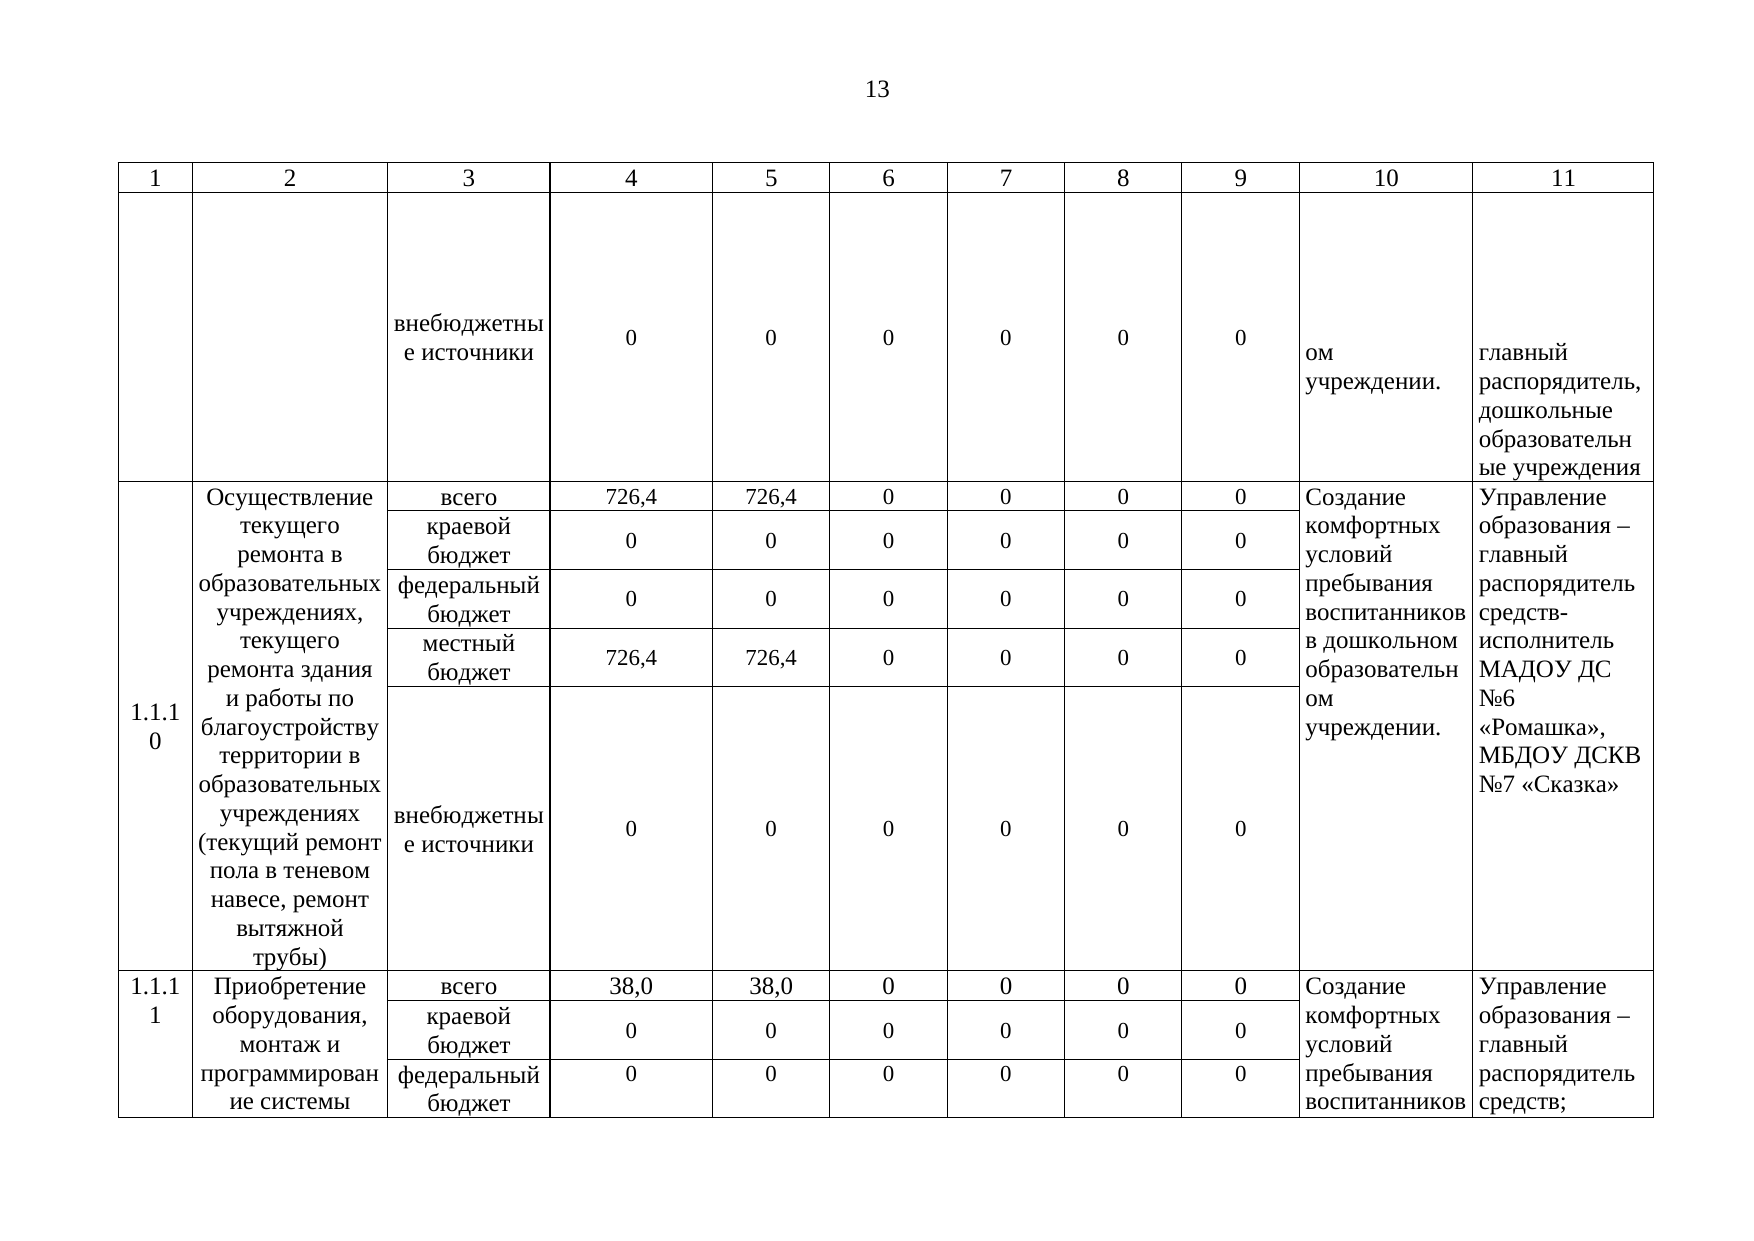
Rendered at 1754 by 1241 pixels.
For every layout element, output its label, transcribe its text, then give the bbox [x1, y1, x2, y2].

table_cell 0 [948, 511, 1064, 569]
table_cell Осуществление текущего ремонта в образовательных учреждениях, текущего ремонта здания и работы по благоустройству территории в образовательных учреждениях (текущий ремонт пола в теневом навесе, ремонт вытяжной трубы) [193, 482, 387, 970]
table_cell 0 [1182, 1001, 1299, 1059]
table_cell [1300, 971, 1472, 1117]
table_header 4 [551, 163, 712, 192]
table_cell 0 [1065, 1060, 1181, 1117]
table_cell 726,4 [551, 482, 712, 510]
table_cell Приобретение оборудования, монтаж и программирование системы тревожной сигнализации [193, 971, 387, 1117]
table_cell 0 [948, 629, 1064, 686]
table_cell 0 [551, 1060, 712, 1117]
table_cell всего [388, 482, 549, 510]
table_header 6 [830, 163, 947, 192]
table_cell 0 [551, 193, 712, 481]
table_cell 0 [1065, 482, 1181, 510]
table_cell внебюджетные источники [388, 687, 549, 970]
table_cell Создание комфортных условий пребывания воспитанников в дошкольном образовательном учреждении. [1300, 482, 1472, 970]
table_cell 0 [1182, 570, 1299, 627]
table_cell 0 [1182, 971, 1299, 1000]
table_cell 0 [948, 570, 1064, 627]
table_header 5 [713, 163, 829, 192]
table_cell 0 [830, 193, 947, 481]
table_cell 0 [948, 193, 1064, 481]
table_cell 0 [551, 570, 712, 627]
table_header 3 [388, 163, 549, 192]
table_cell 0 [551, 687, 712, 970]
table_cell 0 [948, 971, 1064, 1000]
table_cell 0 [1182, 193, 1299, 481]
table_cell 0 [713, 1001, 829, 1059]
table_cell внебюджетные источники [388, 193, 549, 481]
table_header 1 [119, 163, 192, 192]
table_cell местный бюджет [388, 629, 549, 686]
table_cell Управление образования – главный распорядитель средств- исполнитель МАДОУ ДС №6 «Ромашка», МБДОУ ДСКВ №7 «Сказка» [1473, 482, 1653, 970]
table_cell 1.1.11 [119, 971, 192, 1117]
table_cell 0 [1065, 629, 1181, 686]
table_cell 38,0 [713, 971, 829, 1000]
table_cell 0 [1182, 511, 1299, 569]
table_header 10 [1300, 163, 1472, 192]
table_cell 0 [948, 482, 1064, 510]
table_cell 0 [1065, 570, 1181, 627]
table_cell 0 [830, 511, 947, 569]
table_cell 0 [830, 482, 947, 510]
table_cell Управление образования – главный распорядитель средств; [1473, 971, 1653, 1117]
table_cell 0 [1065, 687, 1181, 970]
table_cell 0 [1065, 1001, 1181, 1059]
table_cell 0 [1182, 1060, 1299, 1117]
table_cell 726,4 [551, 629, 712, 686]
table_cell федеральный бюджет [388, 1060, 549, 1117]
table_header 9 [1182, 163, 1299, 192]
table_header 8 [1065, 163, 1181, 192]
table_cell 0 [1182, 629, 1299, 686]
table_cell 0 [830, 971, 947, 1000]
table_cell 0 [1065, 193, 1181, 481]
table_cell 0 [713, 193, 829, 481]
table_cell федеральный бюджет [388, 570, 549, 627]
table_cell 0 [713, 687, 829, 970]
table_cell 0 [830, 687, 947, 970]
table_cell 0 [551, 511, 712, 569]
table_cell 0 [830, 1060, 947, 1117]
table_cell 726,4 [713, 629, 829, 686]
table_cell 726,4 [713, 482, 829, 510]
table_cell всего [388, 971, 549, 1000]
table_header 11 [1473, 163, 1653, 192]
table_cell 0 [1065, 511, 1181, 569]
table_cell 0 [830, 1001, 947, 1059]
table_cell 0 [551, 1001, 712, 1059]
table_cell 0 [1182, 482, 1299, 510]
table_cell 38,0 [551, 971, 712, 1000]
table_cell 0 [948, 1060, 1064, 1117]
table_cell 1.1.10 [119, 482, 192, 970]
table_header 2 [193, 163, 387, 192]
table_cell 0 [1065, 971, 1181, 1000]
table_cell 0 [830, 629, 947, 686]
table_cell 0 [948, 687, 1064, 970]
table_cell 0 [713, 1060, 829, 1117]
table_cell 0 [948, 1001, 1064, 1059]
table_cell краевой бюджет [388, 511, 549, 569]
table_cell 0 [830, 570, 947, 627]
table_cell 0 [1182, 687, 1299, 970]
table_header 7 [948, 163, 1064, 192]
table_cell краевой бюджет [388, 1001, 549, 1059]
table_cell 0 [713, 511, 829, 569]
table_cell 0 [713, 570, 829, 627]
